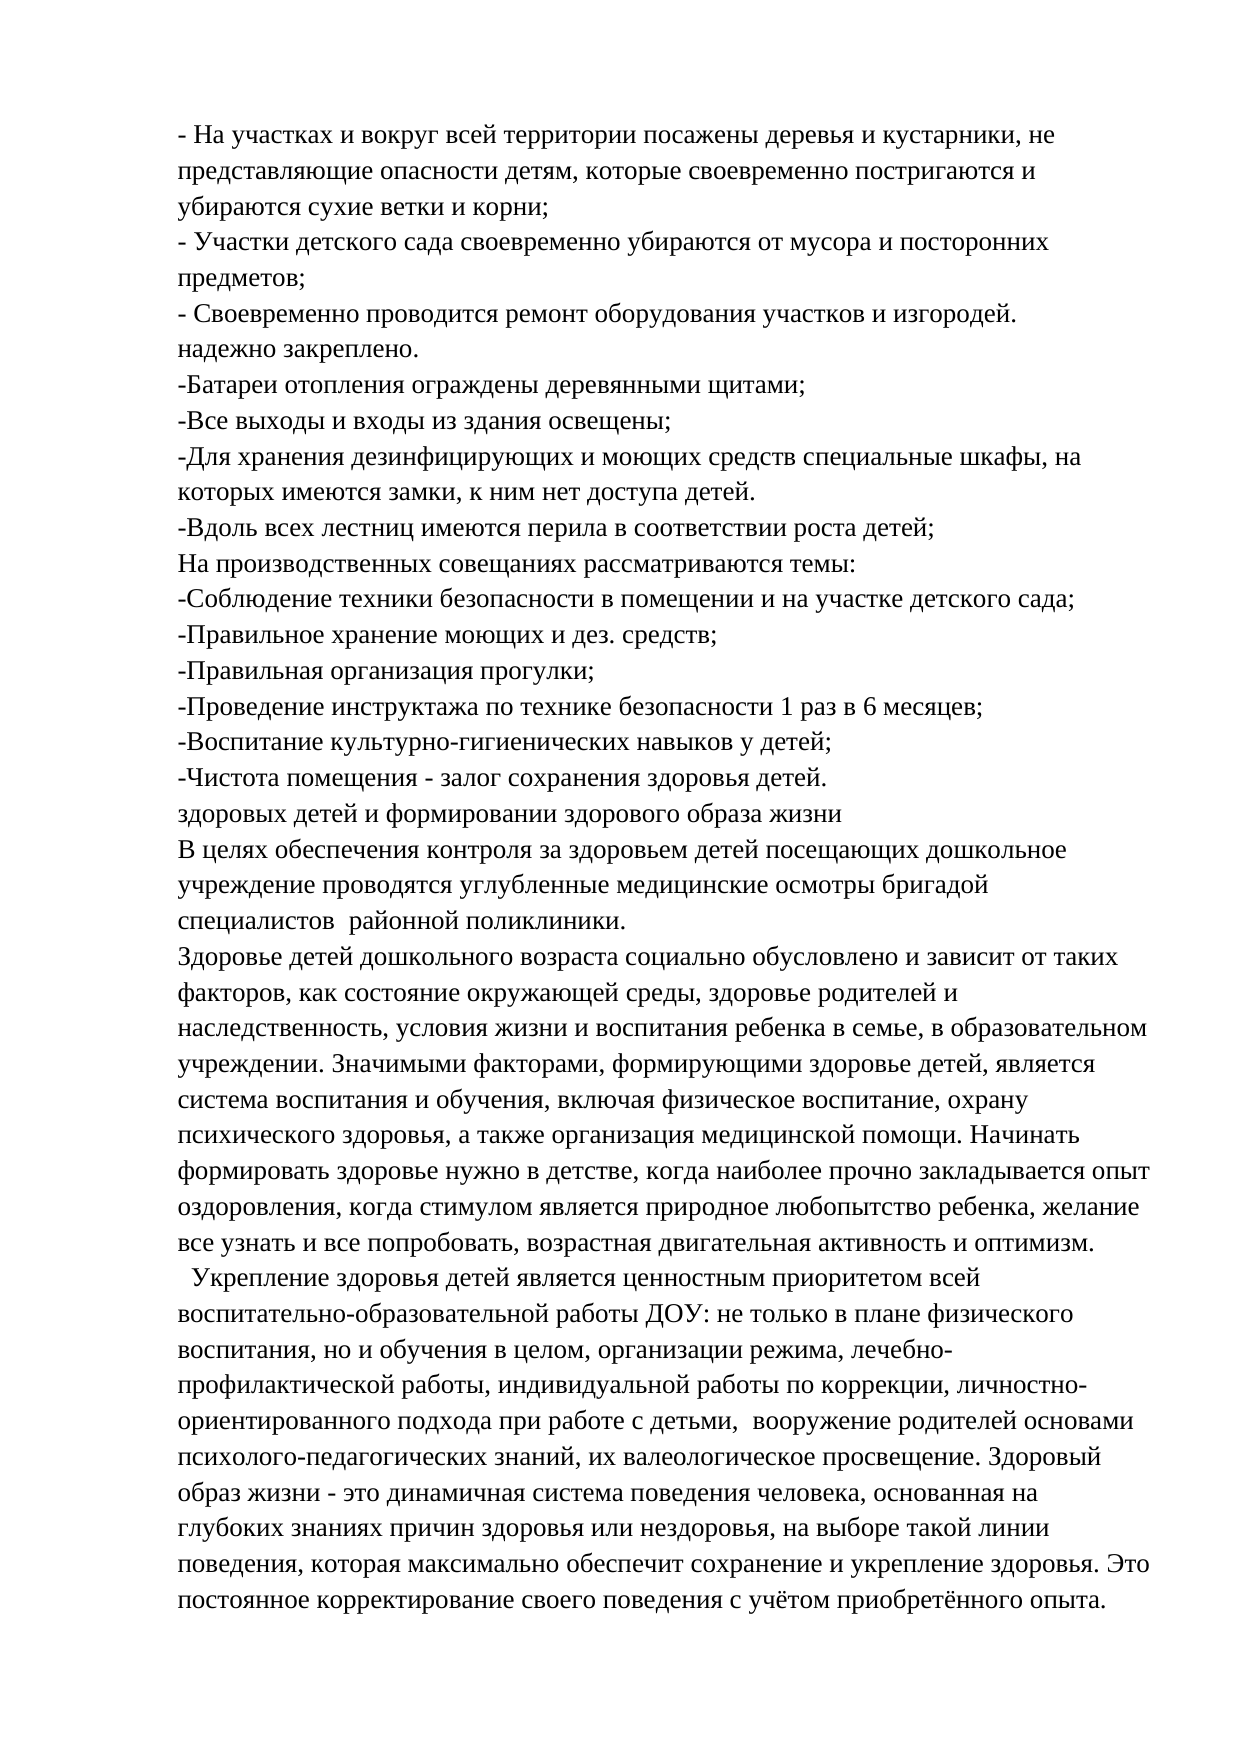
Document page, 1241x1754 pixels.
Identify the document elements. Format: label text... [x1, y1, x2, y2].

text -Батареи отопления ограждены деревянными щитами; [177, 368, 1152, 399]
text -Соблюдение техники безопасности в помещении и на участке детского сада; [177, 583, 1152, 614]
text На производственных совещаниях рассматриваются темы: [177, 547, 1152, 578]
text -Чистота помещения - залог сохранения здоровья детей. [177, 761, 1152, 792]
text -Правильная организация прогулки; [177, 654, 1152, 685]
text -Для хранения дезинфицирующих и моющих средств специальные шкафы, на которых имеются замки, к ним нет доступа детей. [177, 440, 1152, 507]
text -Воспитание культурно-гигиенических навыков у детей; [177, 726, 1152, 757]
text - Своевременно проводится ремонт оборудования участков и изгородей. [177, 297, 1152, 328]
text В целях обеспечения контроля за здоровьем детей посещающих дошкольное учреждение проводятся углубленные медицинские осмотры бригадой специалистов районной поликлиники. [177, 833, 1152, 935]
text здоровых детей и формировании здорового образа жизни [177, 797, 1152, 828]
text Здоровье детей дошкольного возраста социально обусловлено и зависит от таких факторов, как состояние окружающей среды, здоровье родителей и наследственность, условия жизни и воспитания ребенка в семье, в образовательном учреждении. Значимыми факторами, формирующими здоровье детей, является система воспитания и обучения, включая физическое воспитание, охрану психического здоровья, а также организация медицинской помощи. Начинать формировать здоровье нужно в детстве, когда наиболее прочно закладывается опыт оздоровления, когда стимулом является природное любопытство ребенка, желание все узнать и все попробовать, возрастная двигательная активность и оптимизм. [177, 940, 1152, 1257]
text Укрепление здоровья детей является ценностным приоритетом всей воспитательно-образовательной работы ДОУ: не только в плане физического воспитания, но и обучения в целом, организации режима, лечебно-профилактической работы, индивидуальной работы по коррекции, личностно-ориентированного подхода при работе с детьми, вооружение родителей основами психолого-педагогических знаний, их валеологическое просвещение. Здоровый образ жизни - это динамичная система поведения человека, основанная на глубоких знаниях причин здоровья или нездоровья, на выборе такой линии поведения, которая максимально обеспечит сохранение и укрепление здоровья. Это постоянное корректирование своего поведения с учётом приобретённого опыта. [177, 1261, 1152, 1614]
text -Все выходы и входы из здания освещены; [177, 404, 1152, 435]
text -Вдоль всех лестниц имеются перила в соответствии роста детей; [177, 511, 1152, 542]
text -Проведение инструктажа по технике безопасности 1 раз в 6 месяцев; [177, 690, 1152, 721]
text - На участках и вокруг всей территории посажены деревья и кустарники, не представляющие опасности детям, которые своевременно постригаются и убираются сухие ветки и корни; [177, 118, 1152, 221]
text -Правильное хранение моющих и дез. средств; [177, 618, 1152, 649]
text - Участки детского сада своевременно убираются от мусора и посторонних предметов; [177, 225, 1152, 292]
text надежно закреплено. [177, 332, 1152, 364]
